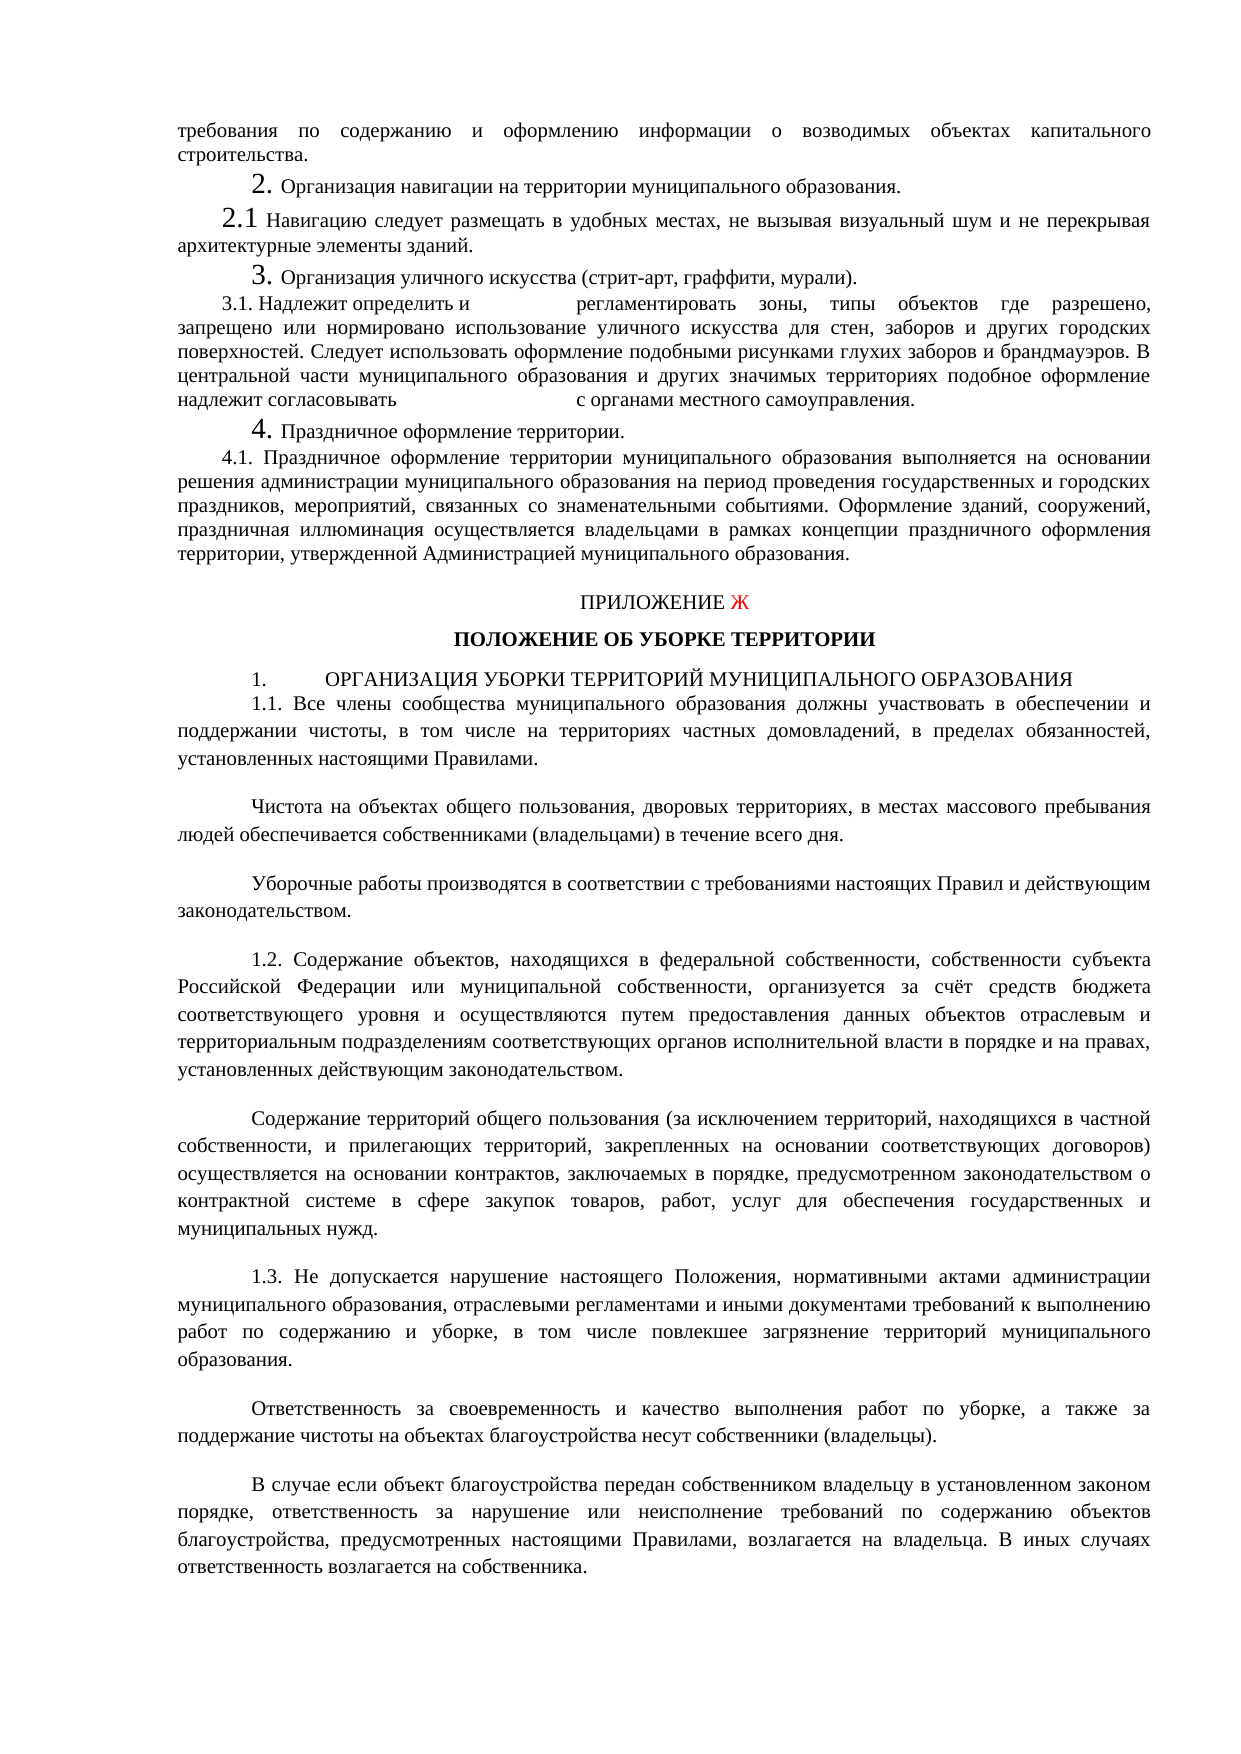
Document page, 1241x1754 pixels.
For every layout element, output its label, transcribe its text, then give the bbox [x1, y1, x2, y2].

text Уборочные работы производятся в соответствии с требованиями настоящих Правил и действующим законодательством. [177, 871, 1152, 922]
list Организация навигации на территории муниципального образования. [177, 166, 1152, 200]
text 3.1. Надлежит определить и регламентировать зоны, типы объектов где разрешено, запрещено или нормировано использование уличного искусства для стен, заборов и других городских поверхностей. Следует использовать оформление подобными рисунками глухих заборов и брандмауэров. В центральной части муниципального образования и других значимых территориях подобное оформление надлежит согласовывать с органами местного самоуправления. [177, 291, 1152, 411]
text В случае если объект благоустройства передан собственником владельцу в установленном законом порядке, ответственность за нарушение или неисполнение требований по содержанию объектов благоустройства, предусмотренных настоящими Правилами, возлагается на владельца. В иных случаях ответственность возлагается на собственника. [177, 1472, 1152, 1578]
text ПОЛОЖЕНИЕ ОБ УБОРКЕ ТЕРРИТОРИИ [177, 627, 1152, 651]
list Навигацию следует размещать в удобных местах, не вызывая визуальный шум и не перекрывая архитектурные элементы зданий. [177, 200, 1152, 257]
text 4.1. Праздничное оформление территории муниципального образования выполняется на основании решения администрации муниципального образования на период проведения государственных и городских праздников, мероприятий, связанных со знаменательными событиями. Оформление зданий, сооружений, праздничная иллюминация осуществляется владельцами в рамках концепции праздничного оформления территории, утвержденной Администрацией муниципального образования. [177, 445, 1152, 565]
text 1.1. Все члены сообщества муниципального образования должны участвовать в обеспечении и поддержании чистоты, в том числе на территориях частных домовладений, в пределах обязанностей, установленных настоящими Правилами. [177, 691, 1152, 770]
text ПРИЛОЖЕНИЕ Ж [177, 590, 1152, 614]
text Чистота на объектах общего пользования, дворовых территориях, в местах массового пребывания людей обеспечивается собственниками (владельцами) в течение всего дня. [177, 794, 1152, 846]
text 1.3. Не допускается нарушение настоящего Положения, нормативными актами администрации муниципального образования, отраслевыми регламентами и иными документами требований к выполнению работ по содержанию и уборке, в том числе повлекшее загрязнение территорий муниципального образования. [177, 1264, 1152, 1371]
list Праздничное оформление территории. [177, 411, 1152, 445]
list ОРГАНИЗАЦИЯ УБОРКИ ТЕРРИТОРИЙ МУНИЦИПАЛЬНОГО ОБРАЗОВАНИЯ [177, 667, 1152, 691]
text Ответственность за своевременность и качество выполнения работ по уборке, а также за поддержание чистоты на объектах благоустройства несут собственники (владельцы). [177, 1396, 1152, 1447]
text Содержание территорий общего пользования (за исключением территорий, находящихся в частной собственности, и прилегающих территорий, закрепленных на основании соответствующих договоров) осуществляется на основании контрактов, заключаемых в порядке, предусмотренном законодательством о контрактной системе в сфере закупок товаров, работ, услуг для обеспечения государственных и муниципальных нужд. [177, 1105, 1152, 1240]
list Организация уличного искусства (стрит-арт, граффити, мурали). [177, 257, 1152, 291]
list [177, 118, 1152, 166]
text 1.2. Содержание объектов, находящихся в федеральной собственности, собственности субъекта Российской Федерации или муниципальной собственности, организуется за счёт средств бюджета соответствующего уровня и осуществляются путем предоставления данных объектов отраслевым и территориальным подразделениям соответствующих органов исполнительной власти в порядке и на правах, установленных действующим законодательством. [177, 947, 1152, 1081]
